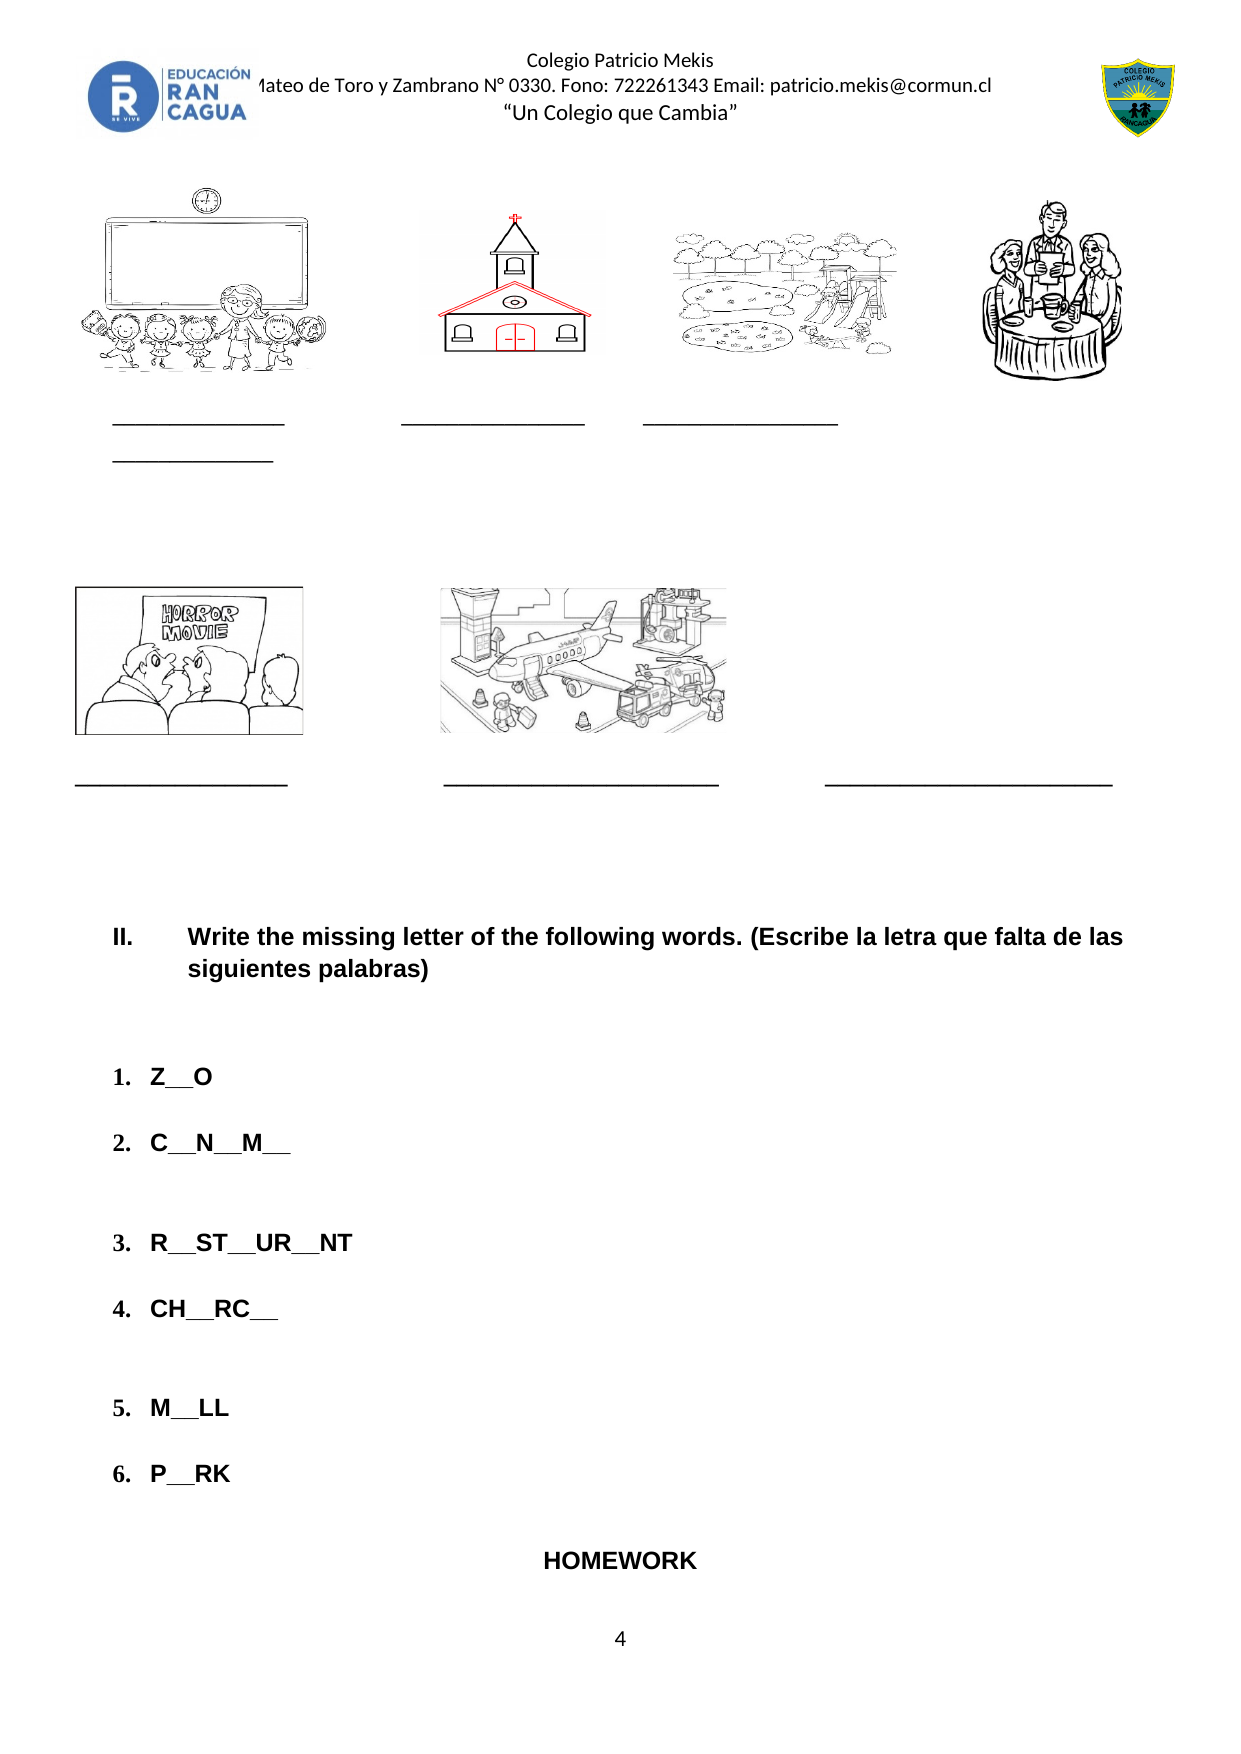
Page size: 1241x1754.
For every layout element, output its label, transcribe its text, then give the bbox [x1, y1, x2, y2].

picture [1095, 51, 1177, 139]
text _________________ ______________________ _______________________ [75, 760, 1165, 789]
list M__LL [112, 1393, 1165, 1422]
picture [671, 215, 897, 359]
list C__N__M__ [112, 1128, 1165, 1157]
picture [418, 210, 607, 355]
picture [981, 200, 1122, 379]
list R__ST__UR__NT [112, 1227, 1165, 1256]
list Z__O [112, 1062, 1165, 1091]
text _______________ ________________ _________________ ______________ [112, 396, 1165, 467]
list CH__RC__ [112, 1294, 1165, 1322]
picture [75, 48, 259, 139]
text HOMEWORK [75, 1546, 1165, 1575]
picture [75, 586, 304, 735]
picture [75, 183, 328, 372]
picture [439, 588, 727, 732]
list P__RK [112, 1459, 1165, 1488]
list Write the missing letter of the following words. (Escribe la letra que falta de las siguientes palabras) [112, 921, 1165, 983]
